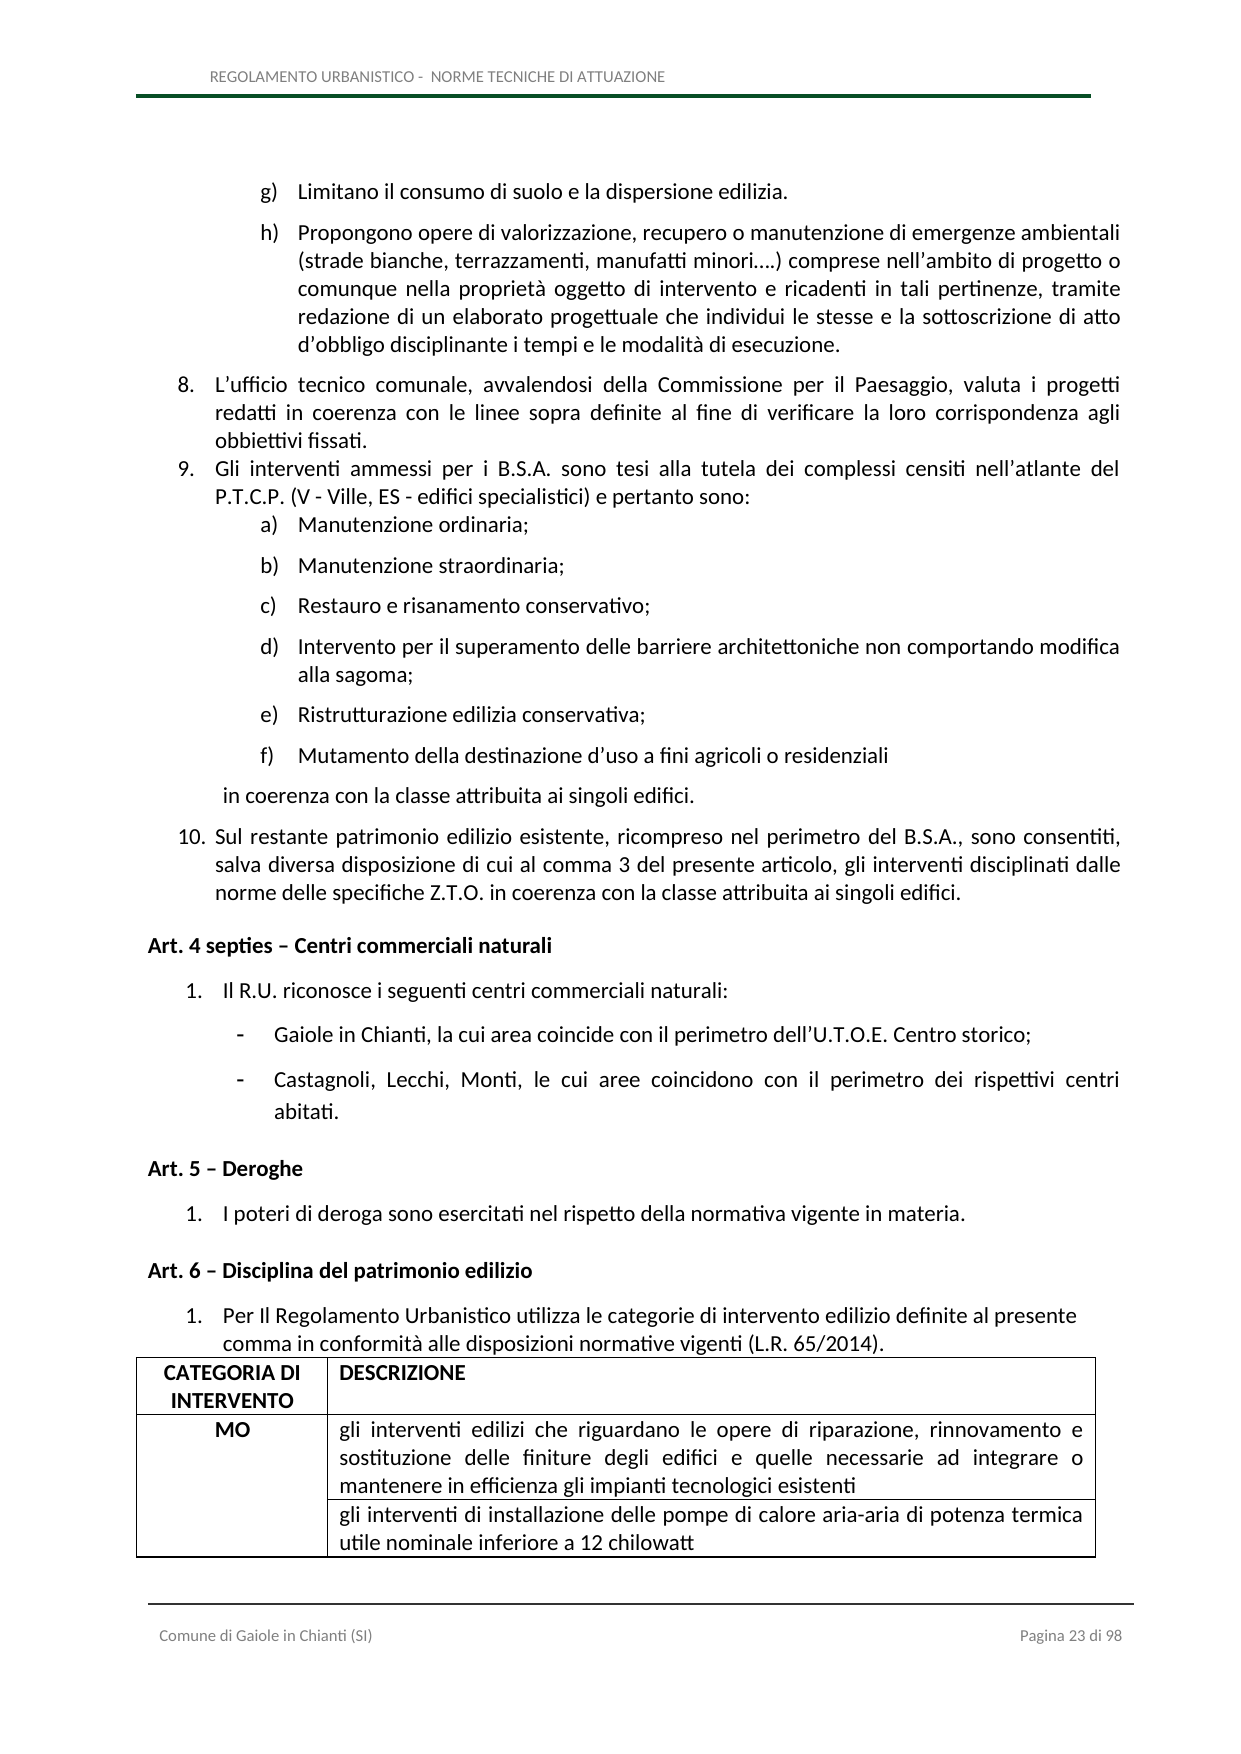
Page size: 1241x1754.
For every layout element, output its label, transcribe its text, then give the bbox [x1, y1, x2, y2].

list Sul restante patrimonio edilizio esistente, ricompreso nel perimetro del B.S.A., sono consentiti, salva diversa disposizione di cui al comma 3 del presente articolo, gli interventi disciplinati dalle norme delle specifiche Z.T.O. in coerenza con la classe attribuita ai singoli edifici. [177, 822, 1122, 906]
list Gli interventi ammessi per i B.S.A. sono tesi alla tutela dei complessi censiti nell’atlante del P.T.C.P. (V - Ville, ES - edifici specialistici) e pertanto sono: [177, 454, 1122, 510]
list Il R.U. riconosce i seguenti centri commerciali naturali: [185, 976, 1122, 1004]
list I poteri di deroga sono esercitati nel rispetto della normativa vigente in materia. [185, 1199, 1122, 1227]
text Art. 5 – Deroghe [148, 1154, 1122, 1183]
table_header CATEGORIA DI INTERVENTO [137, 1358, 327, 1414]
list Intervento per il superamento delle barriere architettoniche non comportando modifica alla sagoma; [260, 632, 1122, 688]
list Limitano il consumo di suolo e la dispersione edilizia. [260, 177, 1122, 205]
list Propongono opere di valorizzazione, recupero o manutenzione di emergenze ambientali (strade bianche, terrazzamenti, manufatti minori….) comprese nell’ambito di progetto o comunque nella proprietà oggetto di intervento e ricadenti in tali pertinenze, tramite redazione di un elaborato progettuale che individui le stesse e la sottoscrizione di atto d’obbligo disciplinante i tempi e le modalità di esecuzione. [260, 218, 1122, 358]
text Art. 6 – Disciplina del patrimonio edilizio [148, 1256, 1122, 1284]
list L’ufficio tecnico comunale, avvalendosi della Commissione per il Paesaggio, valuta i progetti redatti in coerenza con le linee sopra definite al fine di verificare la loro corrispondenza agli obbiettivi fissati. [177, 370, 1122, 454]
table_cell gli interventi di installazione delle pompe di calore aria-aria di potenza termica utile nominale inferiore a 12 chilowatt [328, 1500, 1095, 1556]
list Gaiole in Chianti, la cui area coincide con il perimetro dell’U.T.O.E. Centro storico; [236, 1021, 1122, 1048]
table_cell gli interventi edilizi che riguardano le opere di riparazione, rinnovamento e sostituzione delle finiture degli edifici e quelle necessarie ad integrare o mantenere in efficienza gli impianti tecnologici esistenti [328, 1415, 1095, 1499]
list Ristrutturazione edilizia conservativa; [260, 701, 1122, 728]
list Castagnoli, Lecchi, Monti, le cui aree coincidono con il perimetro dei rispettivi centri abitati. [236, 1065, 1122, 1125]
text Art. 4 septies – Centri commerciali naturali [148, 931, 1122, 959]
table_cell MO [137, 1415, 327, 1556]
list Restauro e risanamento conservativo; [260, 591, 1122, 619]
text in coerenza con la classe attribuita ai singoli edifici. [148, 782, 1122, 809]
list Per Il Regolamento Urbanistico utilizza le categorie di intervento edilizio definite al presente comma in conformità alle disposizioni normative vigenti (L.R. 65/2014). [185, 1301, 1122, 1357]
table_header DESCRIZIONE [328, 1358, 1095, 1414]
list Manutenzione straordinaria; [260, 551, 1122, 579]
list Mutamento della destinazione d’uso a fini agricoli o residenziali [260, 741, 1122, 769]
list Manutenzione ordinaria; [260, 510, 1122, 538]
